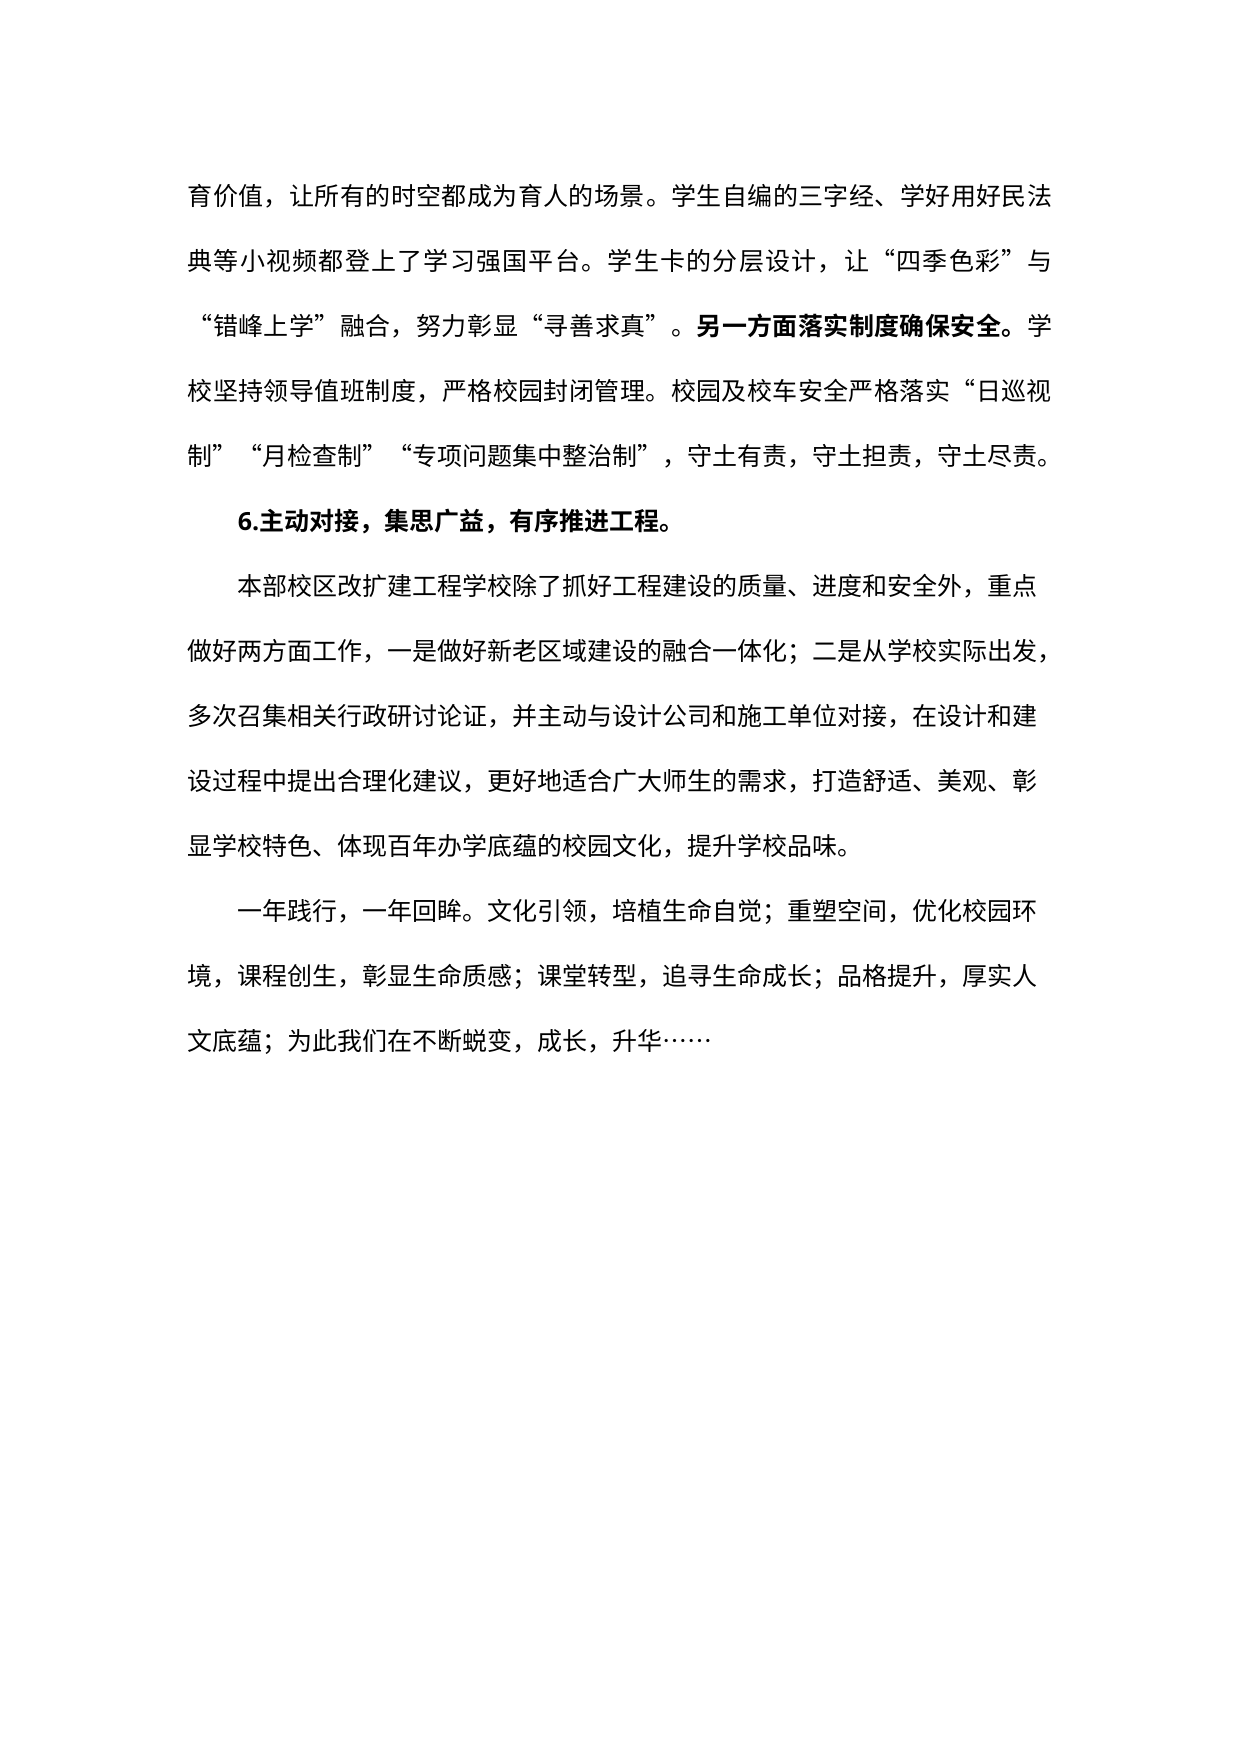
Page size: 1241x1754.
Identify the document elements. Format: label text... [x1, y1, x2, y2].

text 6.主动对接，集思广益，有序推进工程。 [187, 487, 1053, 552]
text 本部校区改扩建工程学校除了抓好工程建设的质量、进度和安全外，重点做好两方面工作，一是做好新老区域建设的融合一体化；二是从学校实际出发，多次召集相关行政研讨论证，并主动与设计公司和施工单位对接，在设计和建设过程中提出合理化建议，更好地适合广大师生的需求，打造舒适、美观、彰显学校特色、体现百年办学底蕴的校园文化，提升学校品味。 [187, 552, 1053, 877]
text 一年践行，一年回眸。文化引领，培植生命自觉；重塑空间，优化校园环境，课程创生，彰显生命质感；课堂转型，追寻生命成长；品格提升，厚实人文底蕴；为此我们在不断蜕变，成长，升华…… [187, 877, 1053, 1072]
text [187, 162, 1053, 487]
